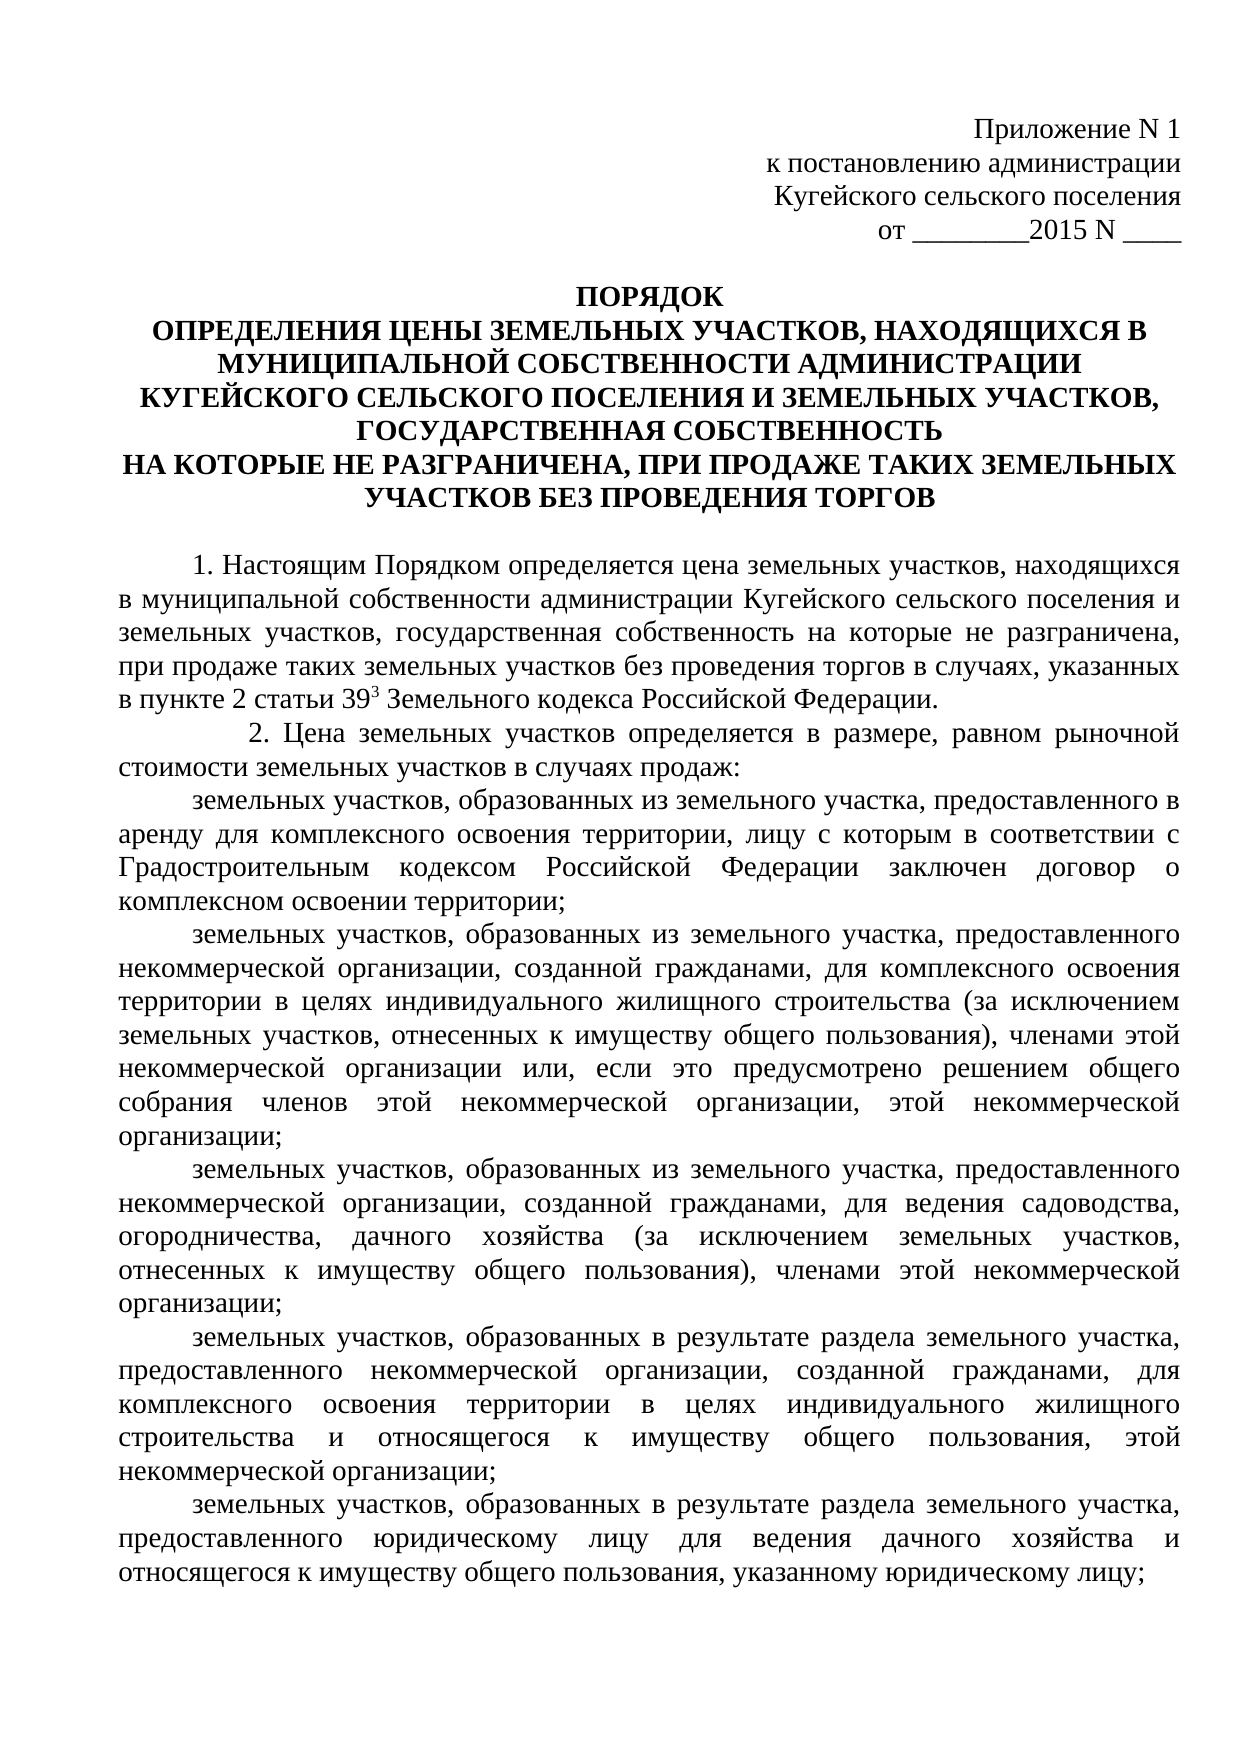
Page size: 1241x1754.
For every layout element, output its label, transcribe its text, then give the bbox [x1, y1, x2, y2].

text земельных участков, образованных из земельного участка, предоставленного в аренду для комплексного освоения территории, лицу с которым в соответствии с Градостроительным кодексом Российской Федерации заключен договор о комплексном освоении территории; [118, 782, 1181, 916]
text земельных участков, образованных из земельного участка, предоставленного некоммерческой организации, созданной гражданами, для комплексного освоения территории в целях индивидуального жилищного строительства (за исключением земельных участков, отнесенных к имуществу общего пользования), членами этой некоммерческой организации или, если это предусмотрено решением общего собрания членов этой некоммерческой организации, этой некоммерческой организации; [118, 916, 1181, 1151]
text земельных участков, образованных из земельного участка, предоставленного некоммерческой организации, созданной гражданами, для ведения садоводства, огородничества, дачного хозяйства (за исключением земельных участков, отнесенных к имуществу общего пользования), членами этой некоммерческой организации; [118, 1151, 1181, 1319]
text Кугейского сельского поселения [118, 178, 1181, 212]
text земельных участков, образованных в результате раздела земельного участка, предоставленного юридическому лицу для ведения дачного хозяйства и относящегося к имуществу общего пользования, указанному юридическому лицу; [118, 1487, 1181, 1587]
text Приложение N 1 [118, 111, 1181, 145]
text ПОРЯДОК [118, 279, 1181, 313]
text земельных участков, образованных в результате раздела земельного участка, предоставленного некоммерческой организации, созданной гражданами, для комплексного освоения территории в целях индивидуального жилищного строительства и относящегося к имуществу общего пользования, этой некоммерческой организации; [118, 1319, 1181, 1487]
text 2. Цена земельных участков определяется в размере, равном рыночной стоимости земельных участков в случаях продаж: [118, 715, 1181, 782]
text к постановлению администрации [118, 145, 1181, 178]
text ОПРЕДЕЛЕНИЯ ЦЕНЫ ЗЕМЕЛЬНЫХ УЧАСТКОВ, НАХОДЯЩИХСЯ В МУНИЦИПАЛЬНОЙ СОБСТВЕННОСТИ АДМИНИСТРАЦИИ КУГЕЙСКОГО СЕЛЬСКОГО ПОСЕЛЕНИЯ И ЗЕМЕЛЬНЫХ УЧАСТКОВ, ГОСУДАРСТВЕННАЯ СОБСТВЕННОСТЬ [118, 313, 1181, 447]
text 1. Настоящим Порядком определяется цена земельных участков, находящихся в муниципальной собственности администрации Кугейского сельского поселения и земельных участков, государственная собственность на которые не разграничена, при продаже таких земельных участков без проведения торгов в случаях, указанных в пункте 2 статьи 393 Земельного кодекса Российской Федерации. [118, 547, 1181, 715]
text от ________2015 N ____ [118, 212, 1181, 246]
text НА КОТОРЫЕ НЕ РАЗГРАНИЧЕНА, ПРИ ПРОДАЖЕ ТАКИХ ЗЕМЕЛЬНЫХ УЧАСТКОВ БЕЗ ПРОВЕДЕНИЯ ТОРГОВ [118, 447, 1181, 514]
